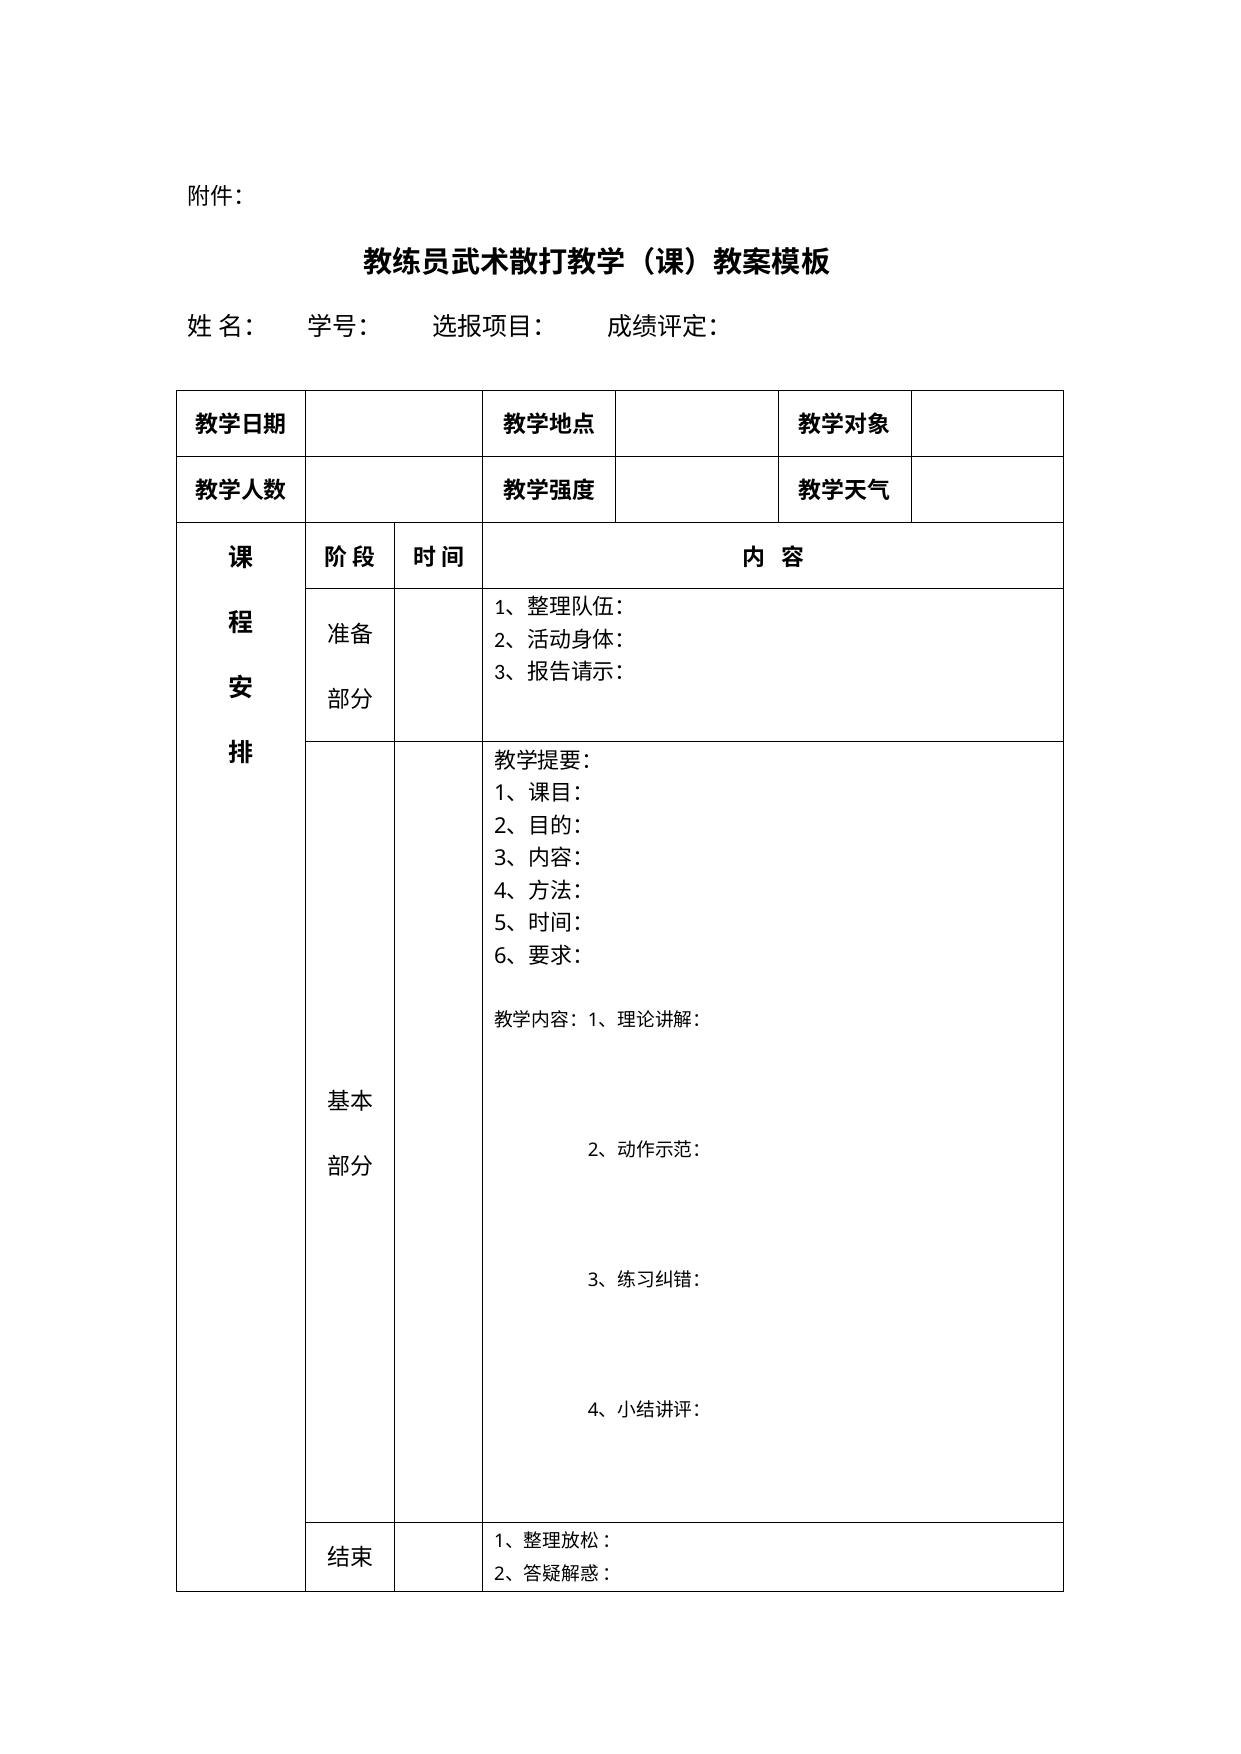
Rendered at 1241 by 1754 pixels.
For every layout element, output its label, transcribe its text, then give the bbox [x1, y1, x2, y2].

table_cell 准备部分 [306, 589, 394, 741]
text 附件： [187, 162, 1053, 227]
table_cell 内 容 [483, 523, 1063, 588]
table_cell 1、整理队伍： 2、活动身体： 3、报告请示： [483, 589, 1063, 741]
table_cell 教学强度 [483, 457, 615, 522]
table_cell [616, 457, 778, 522]
table_cell 教学提要： 1、课目： 2、目的： 3、内容： 4、方法： 5、时间： 6、要求： 教学内容：1、理论讲解： 2、动作示范： 3、练习纠错： 4、小结讲评： [483, 742, 1063, 1522]
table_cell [483, 1523, 1063, 1591]
table_cell 教学人数 [177, 457, 305, 522]
table_cell [395, 589, 482, 741]
table_cell [395, 1523, 482, 1591]
table_cell 课 程 安 排 [177, 523, 305, 1591]
table_header [306, 391, 482, 456]
text 教练员武术散打教学（课）教案模板 [187, 227, 1053, 292]
table_cell 基本部分 [306, 742, 394, 1522]
table_header [616, 391, 778, 456]
table_header 教学日期 [177, 391, 305, 456]
table_cell 结束部分 [306, 1523, 394, 1591]
table_cell [395, 742, 482, 1522]
table_header [912, 391, 1063, 456]
text 姓 名： 学号： 选报项目： 成绩评定： [187, 292, 1053, 357]
table_header 教学地点 [483, 391, 615, 456]
table_cell [306, 457, 482, 522]
table_cell [912, 457, 1063, 522]
table_cell 时 间 [395, 523, 482, 588]
table_cell 教学天气 [779, 457, 911, 522]
table_header 教学对象 [779, 391, 911, 456]
table_cell 阶 段 [306, 523, 394, 588]
